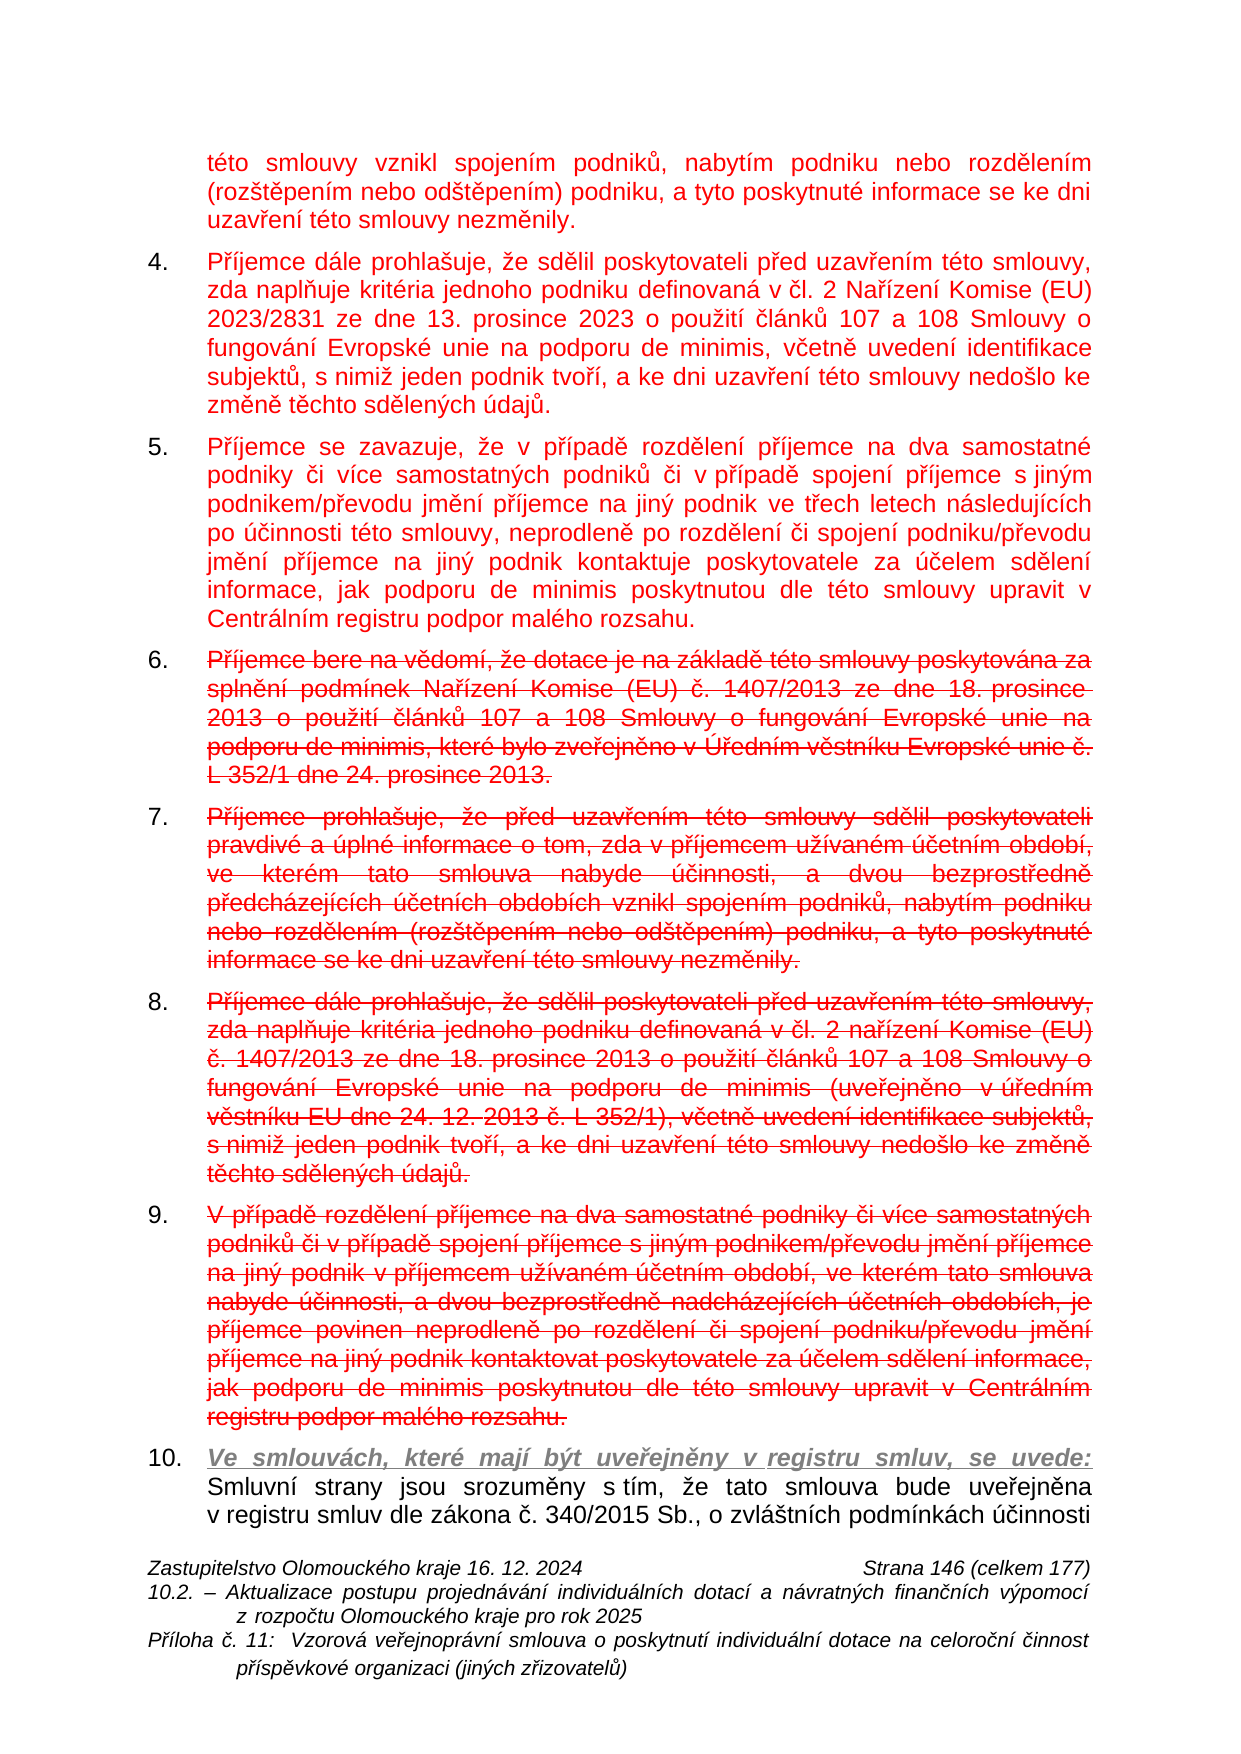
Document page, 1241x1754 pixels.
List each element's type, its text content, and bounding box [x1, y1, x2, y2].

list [148, 148, 1092, 234]
list Příjemce dále prohlašuje, že sdělil poskytovateli před uzavřením této smlouvy, zda naplňuje kritéria jednoho podniku definovaná v čl. 2 nařízení Komise (EU) č. 1407/2013 ze dne 18. prosince 2013 o použití článků 107 a 108 Smlouvy o fungování Evropské unie na podporu de minimis (uveřejněno v úředním věstníku EU dne 24. 12. 2013 č. L 352/1), včetně uvedení identifikace subjektů, s nimiž jeden podnik tvoří, a ke dni uzavření této smlouvy nedošlo ke změně těchto sdělených údajů. [148, 986, 1092, 1188]
list Příjemce bere na vědomí, že dotace je na základě této smlouvy poskytována za splnění podmínek Nařízení Komise (EU) č. 1407/2013 ze dne 18. prosince 2013 o použití článků 107 a 108 Smlouvy o fungování Evropské unie na podporu de minimis, které bylo zveřejněno v Úředním věstníku Evropské unie č. L 352/1 dne 24. prosince 2013. [148, 645, 1092, 789]
list V případě rozdělení příjemce na dva samostatné podniky či více samostatných podniků či v případě spojení příjemce s jiným podnikem/převodu jmění příjemce na jiný podnik v příjemcem užívaném účetním období, ve kterém tato smlouva nabyde účinnosti, a dvou bezprostředně nadcházejících účetních obdobích, je příjemce povinen neprodleně po rozdělení či spojení podniku/převodu jmění příjemce na jiný podnik kontaktovat poskytovatele za účelem sdělení informace, jak podporu de minimis poskytnutou dle této smlouvy upravit v Centrálním registru podpor malého rozsahu. [148, 1200, 1092, 1430]
list Příjemce prohlašuje, že před uzavřením této smlouvy sdělil poskytovateli pravdivé a úplné informace o tom, zda v příjemcem užívaném účetním období, ve kterém tato smlouva nabyde účinnosti, a dvou bezprostředně předcházejících účetních obdobích vznikl spojením podniků, nabytím podniku nebo rozdělením (rozštěpením nebo odštěpením) podniku, a tyto poskytnuté informace se ke dni uzavření této smlouvy nezměnily. [148, 801, 1092, 974]
list Příjemce dále prohlašuje, že sdělil poskytovateli před uzavřením této smlouvy, zda naplňuje kritéria jednoho podniku definovaná v čl. 2 Nařízení Komise (EU) 2023/2831 ze dne 13. prosince 2023 o použití článků 107 a 108 Smlouvy o fungování Evropské unie na podporu de minimis, včetně uvedení identifikace subjektů, s nimiž jeden podnik tvoří, a ke dni uzavření této smlouvy nedošlo ke změně těchto sdělených údajů. [148, 246, 1092, 419]
list Příjemce se zavazuje, že v případě rozdělení příjemce na dva samostatné podniky či více samostatných podniků či v případě spojení příjemce s jiným podnikem/převodu jmění příjemce na jiný podnik ve třech letech následujících po účinnosti této smlouvy, neprodleně po rozdělení či spojení podniku/převodu jmění příjemce na jiný podnik kontaktuje poskytovatele za účelem sdělení informace, jak podporu de minimis poskytnutou dle této smlouvy upravit v Centrálním registru podpor malého rozsahu. [148, 431, 1092, 633]
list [148, 1443, 1092, 1529]
